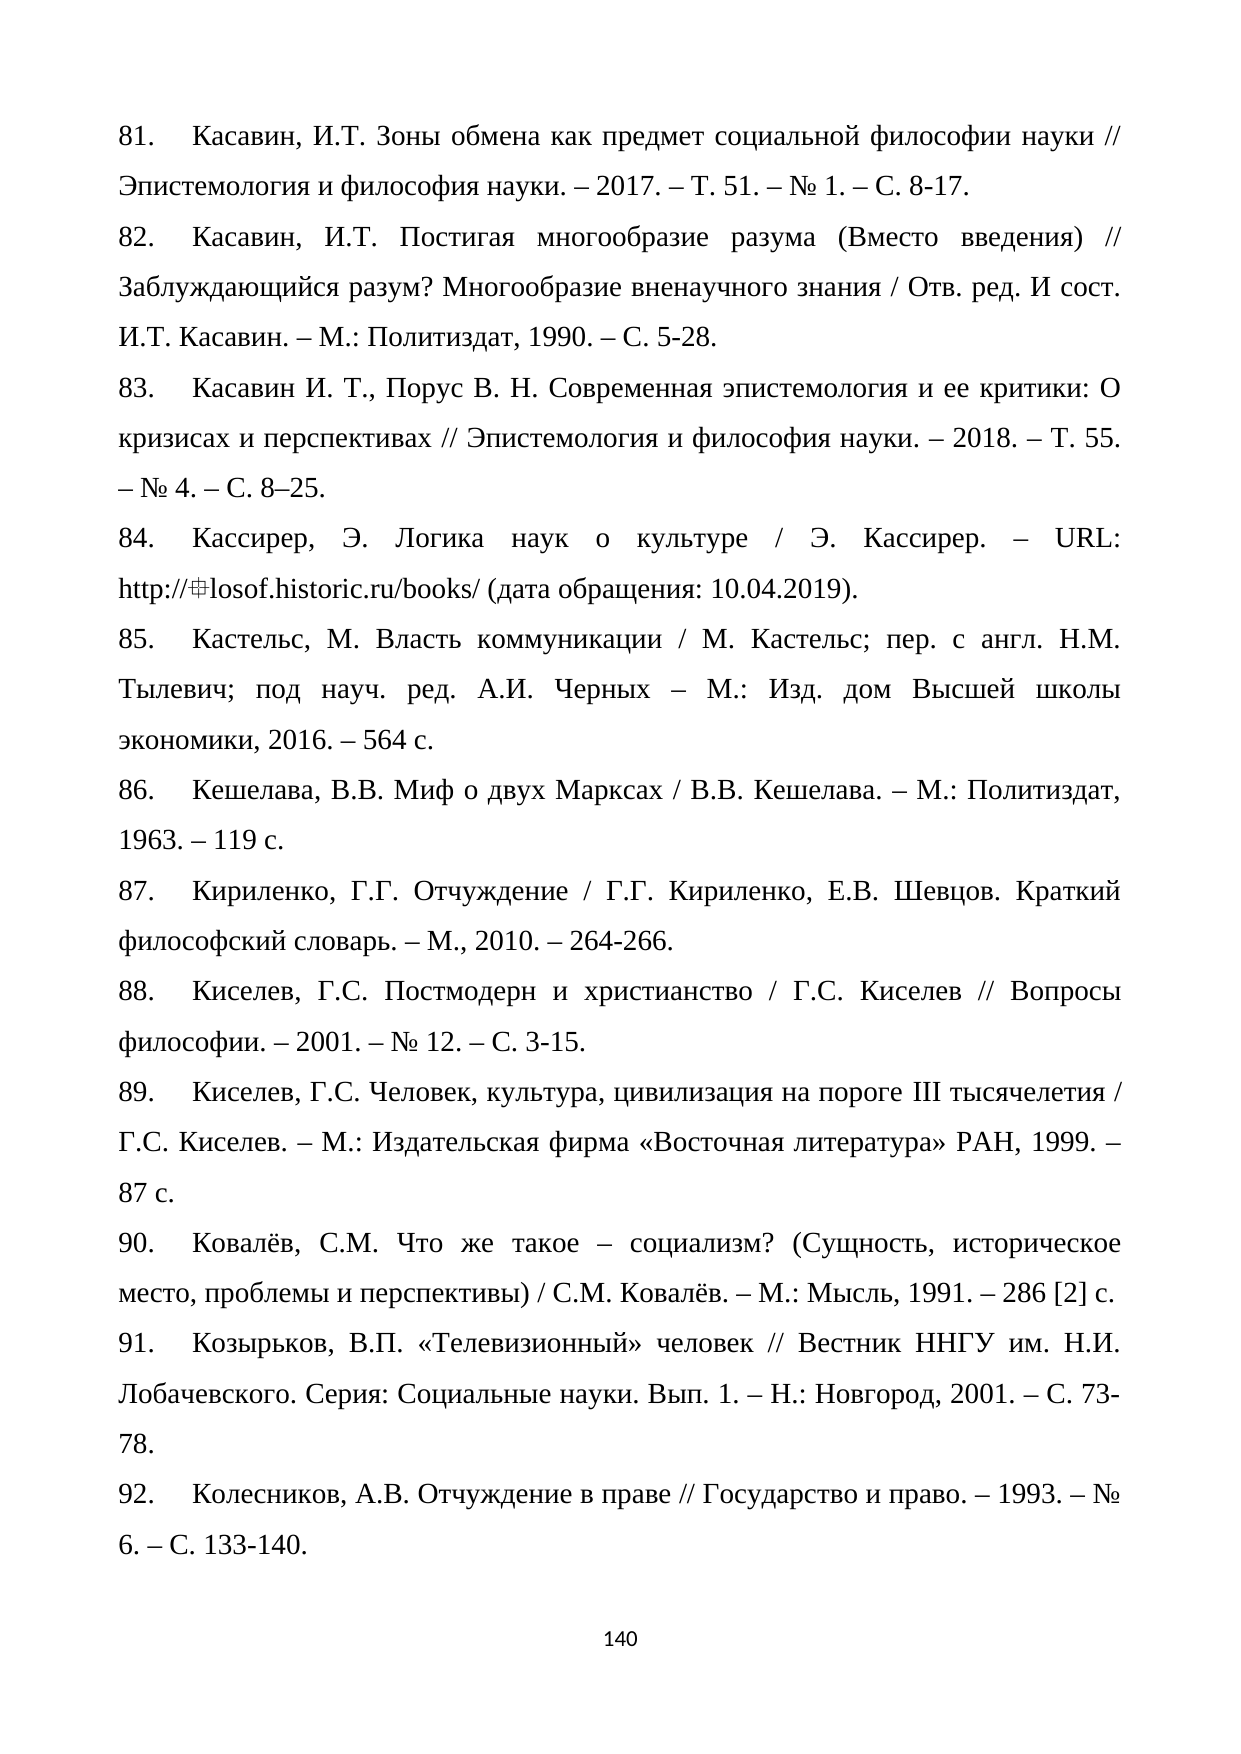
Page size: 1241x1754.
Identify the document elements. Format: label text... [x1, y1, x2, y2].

list Колесников, А.В. Отчуждение в праве // Государство и право. – 1993. – № 6. – С. 133-140. [118, 1477, 1122, 1560]
list Касавин, И.Т. Постигая многообразие разума (Вместо введения) // Заблуждающийся разум? Многообразие вненаучного знания / Отв. ред. И сост. И.Т. Касавин. – М.: Политиздат, 1990. – С. 5-28. [118, 219, 1122, 353]
list Киселев, Г.С. Человек, культура, цивилизация на пороге III тысячелетия / Г.С. Киселев. – М.: Издательская фирма «Восточная литература» РАН, 1999. – 87 с. [118, 1074, 1122, 1208]
list Кастельс, М. Власть коммуникации / М. Кастельс; пер. с англ. Н.М. Тылевич; под науч. ред. А.И. Черных – М.: Изд. дом Высшей школы экономики, 2016. – 564 с. [118, 621, 1122, 755]
list Киселев, Г.С. Постмодерн и христианство / Г.С. Киселев // Вопросы философии. – 2001. – № 12. – С. 3-15. [118, 973, 1122, 1057]
list Касавин, И.Т. Зоны обмена как предмет социальной философии науки // Эпистемология и философия науки. – 2017. – Т. 51. – № 1. – С. 8-17. [118, 118, 1122, 202]
list Кешелава, В.В. Миф о двух Марксах / В.В. Кешелава. – М.: Политиздат, 1963. – 119 с. [118, 772, 1122, 856]
list Ковалёв, С.М. Что же такое – социализм? (Сущность, историческое место, проблемы и перспективы) / С.М. Ковалёв. – М.: Мысль, 1991. – 286 [2] с. [118, 1225, 1122, 1309]
list Кассирер, Э. Логика наук о культуре / Э. Кассирер. – URL: http://⯐losof.historic.ru/books/ (дата обращения: 10.04.2019). [118, 521, 1122, 604]
list Касавин И. Т., Порус В. Н. Современная эпистемология и ее критики: О кризисах и перспективах // Эпистемология и философия науки. – 2018. – Т. 55. – № 4. – С. 8–25. [118, 370, 1122, 504]
list Кириленко, Г.Г. Отчуждение / Г.Г. Кириленко, Е.В. Шевцов. Краткий философский словарь. – М., 2010. – 264-266. [118, 873, 1122, 957]
list Козырьков, В.П. «Телевизионный» человек // Вестник ННГУ им. Н.И. Лобачевского. Серия: Социальные науки. Вып. 1. – Н.: Новгород, 2001. – С. 73-78. [118, 1326, 1122, 1460]
